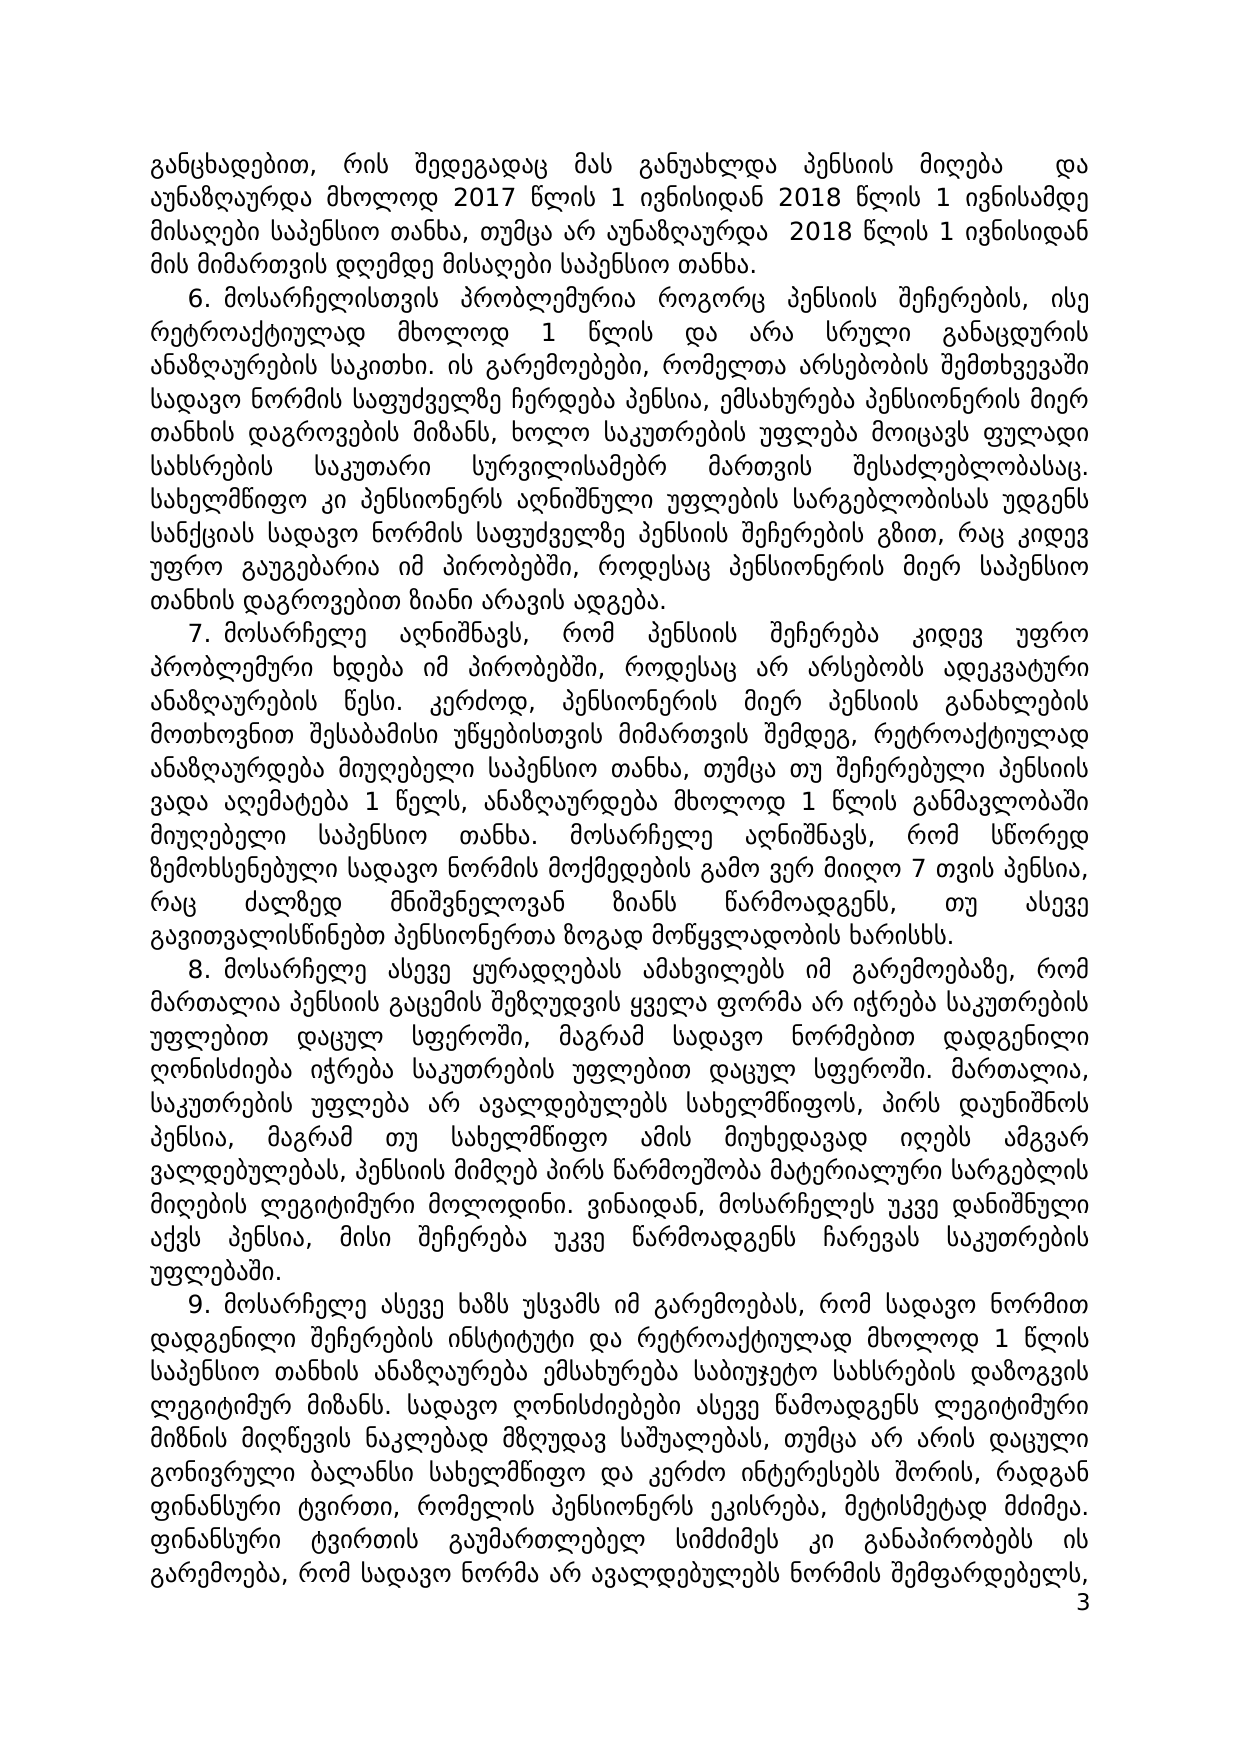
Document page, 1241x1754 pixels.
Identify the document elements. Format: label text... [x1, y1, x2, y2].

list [150, 150, 1090, 280]
list მოსარჩელისთვის პრობლემურია როგორც პენსიის შეჩერების, ისე რეტროაქტიულად მხოლოდ 1 წლის და არა სრული განაცდურის ანაზღაურების საკითხი. ის გარემოებები, რომელთა არსებობის შემთხვევაში სადავო ნორმის საფუძველზე ჩერდება პენსია, ემსახურება პენსიონერის მიერ თანხის დაგროვების მიზანს, ხოლო საკუთრების უფლება მოიცავს ფულადი სახსრების საკუთარი სურვილისამებრ მართვის შესაძლებლობასაც. სახელმწიფო კი პენსიონერს აღნიშნული უფლების სარგებლობისას უდგენს სანქციას სადავო ნორმის საფუძველზე პენსიის შეჩერების გზით, რაც კიდევ უფრო გაუგებარია იმ პირობებში, როდესაც პენსიონერის მიერ საპენსიო თანხის დაგროვებით ზიანი არავის ადგება. [150, 284, 1090, 615]
list მოსარჩელე ასევე ყურადღებას ამახვილებს იმ გარემოებაზე, რომ მართალია პენსიის გაცემის შეზღუდვის ყველა ფორმა არ იჭრება საკუთრების უფლებით დაცულ სფეროში, მაგრამ სადავო ნორმებით დადგენილი ღონისძიება იჭრება საკუთრების უფლებით დაცულ სფეროში. მართალია, საკუთრების უფლება არ ავალდებულებს სახელმწიფოს, პირს დაუნიშნოს პენსია, მაგრამ თუ სახელმწიფო ამის მიუხედავად იღებს ამგვარ ვალდებულებას, პენსიის მიმღებ პირს წარმოეშობა მატერიალური სარგებლის მიღების ლეგიტიმური მოლოდინი. ვინაიდან, მოსარჩელეს უკვე დანიშნული აქვს პენსია, მისი შეჩერება უკვე წარმოადგენს ჩარევას საკუთრების უფლებაში. [150, 955, 1090, 1286]
list მოსარჩელე აღნიშნავს, რომ პენსიის შეჩერება კიდევ უფრო პრობლემური ხდება იმ პირობებში, როდესაც არ არსებობს ადეკვატური ანაზღაურების წესი. კერძოდ, პენსიონერის მიერ პენსიის განახლების მოთხოვნით შესაბამისი უწყებისთვის მიმართვის შემდეგ, რეტროაქტიულად ანაზღაურდება მიუღებელი საპენსიო თანხა, თუმცა თუ შეჩერებული პენსიის ვადა აღემატება 1 წელს, ანაზღაურდება მხოლოდ 1 წლის განმავლობაში მიუღებელი საპენსიო თანხა. მოსარჩელე აღნიშნავს, რომ სწორედ ზემოხსენებული სადავო ნორმის მოქმედების გამო ვერ მიიღო 7 თვის პენსია, რაც ძალზედ მნიშვნელოვან ზიანს წარმოადგენს, თუ ასევე გავითვალისწინებთ პენსიონერთა ზოგად მოწყვლადობის ხარისხს. [150, 619, 1090, 951]
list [150, 1290, 1090, 1588]
